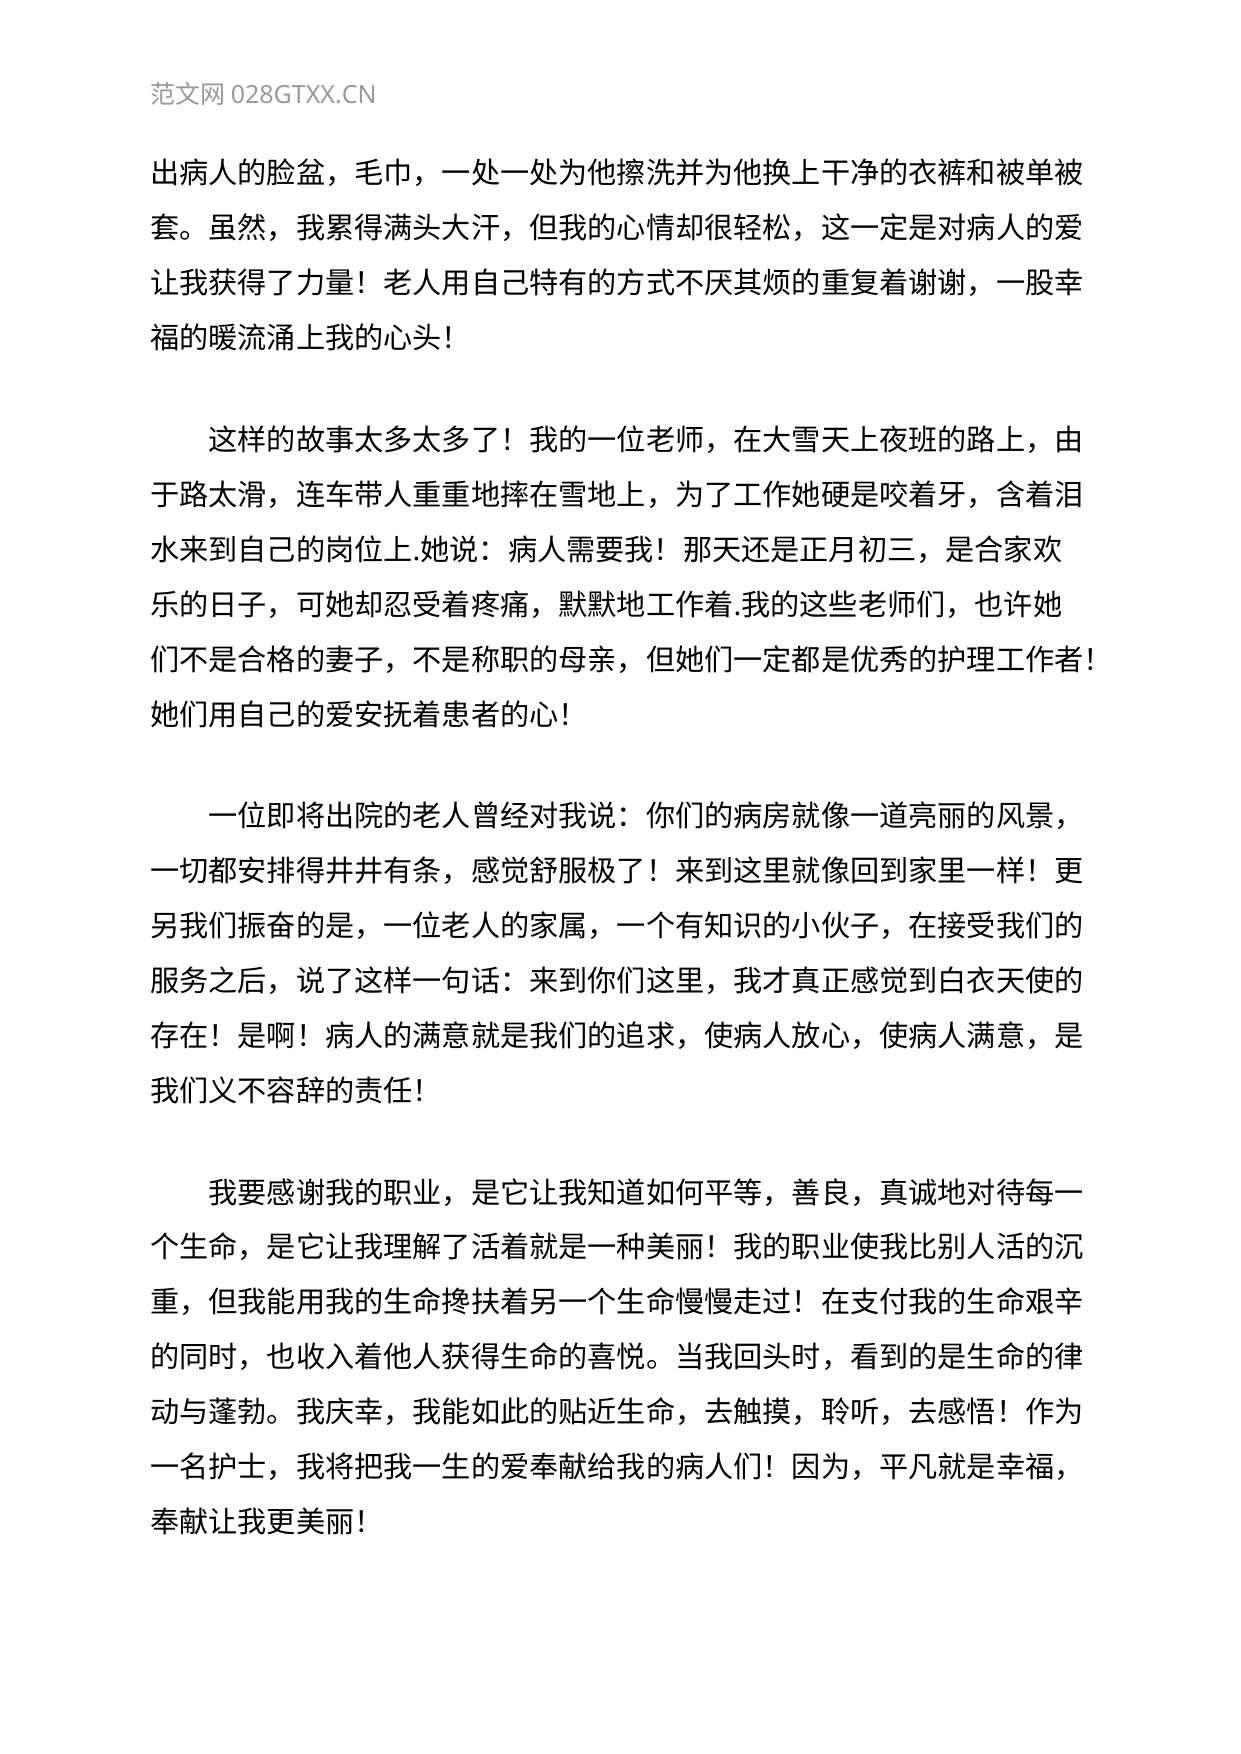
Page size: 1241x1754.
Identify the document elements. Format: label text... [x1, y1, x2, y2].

text 一位即将出院的老人曾经对我说：你们的病房就像一道亮丽的风景，一切都安排得井井有条，感觉舒服极了！来到这里就像回到家里一样！更另我们振奋的是，一位老人的家属，一个有知识的小伙子，在接受我们的服务之后，说了这样一句话：来到你们这里，我才真正感觉到白衣天使的存在！是啊！病人的满意就是我们的追求，使病人放心，使病人满意，是我们义不容辞的责任！ [150, 793, 1090, 1110]
text 我要感谢我的职业，是它让我知道如何平等，善良，真诚地对待每一个生命，是它让我理解了活着就是一种美丽！我的职业使我比别人活的沉重，但我能用我的生命搀扶着另一个生命慢慢走过！在支付我的生命艰辛的同时，也收入着他人获得生命的喜悦。当我回头时，看到的是生命的律动与蓬勃。我庆幸，我能如此的贴近生命，去触摸，聆听，去感悟！作为一名护士，我将把我一生的爱奉献给我的病人们！因为，平凡就是幸福，奉献让我更美丽！ [150, 1169, 1090, 1541]
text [150, 150, 1090, 357]
text 这样的故事太多太多了！我的一位老师，在大雪天上夜班的路上，由于路太滑，连车带人重重地摔在雪地上，为了工作她硬是咬着牙，含着泪水来到自己的岗位上.她说：病人需要我！那天还是正月初三，是合家欢乐的日子，可她却忍受着疼痛，默默地工作着.我的这些老师们，也许她们不是合格的妻子，不是称职的母亲，但她们一定都是优秀的护理工作者！她们用自己的爱安抚着患者的心！ [150, 416, 1090, 733]
